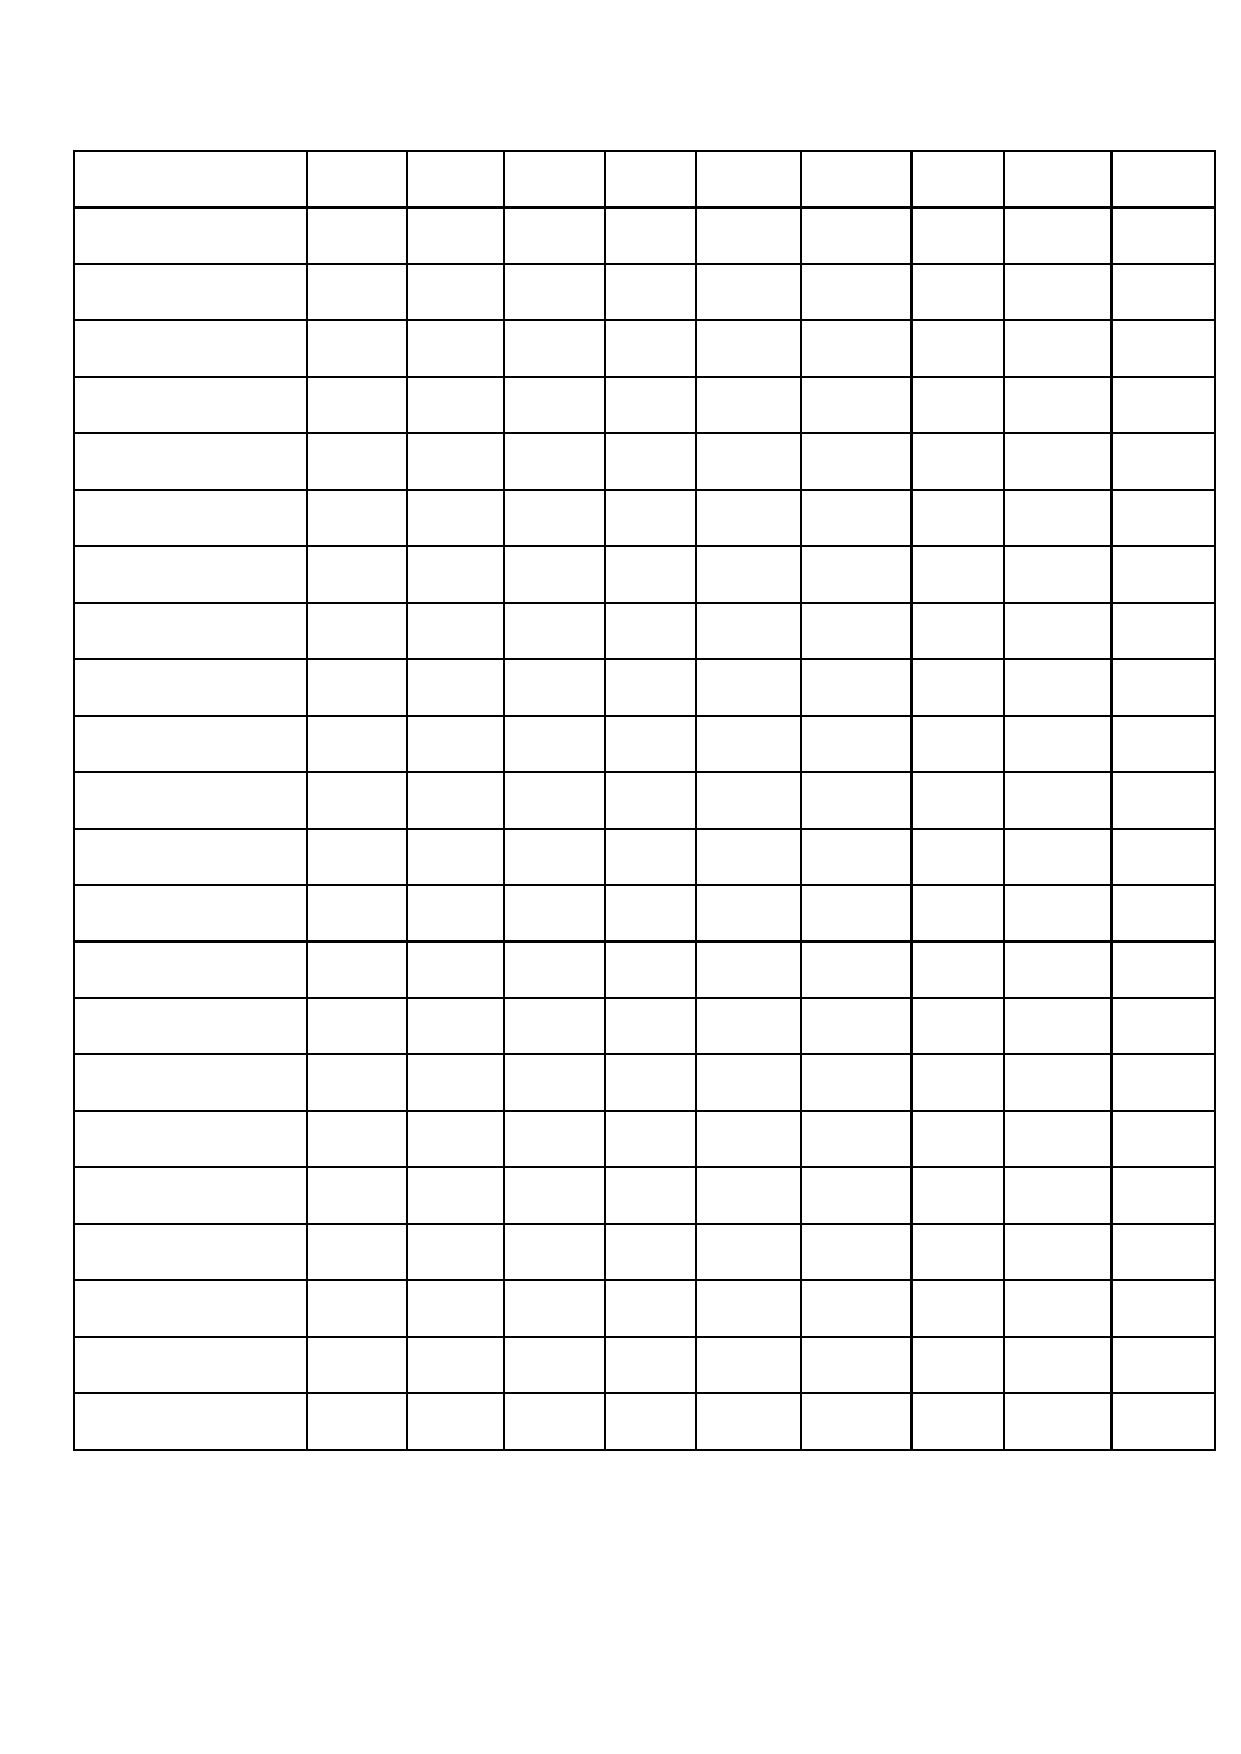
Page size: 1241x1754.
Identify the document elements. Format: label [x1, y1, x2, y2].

table_cell [505, 1281, 604, 1336]
table_cell [913, 1055, 1003, 1110]
table_cell [606, 265, 695, 319]
table_cell [913, 999, 1003, 1053]
table_cell [913, 321, 1003, 376]
table_cell [505, 1225, 604, 1279]
table_cell [697, 1338, 800, 1392]
table_cell [408, 378, 503, 432]
table_cell [308, 1168, 406, 1223]
table_cell [308, 1338, 406, 1392]
table_cell [802, 547, 910, 602]
table_cell [802, 1112, 910, 1166]
table_cell [505, 491, 604, 545]
table_cell [505, 943, 604, 997]
table_cell [802, 886, 910, 940]
table_cell [697, 830, 800, 884]
table_cell [1113, 209, 1214, 263]
table_cell [802, 660, 910, 714]
table_cell [308, 265, 406, 319]
table_cell [697, 378, 800, 432]
table_cell [606, 999, 695, 1053]
table_cell [1113, 1281, 1214, 1336]
table_cell [75, 321, 306, 376]
table_cell [505, 547, 604, 602]
table_cell [913, 1394, 1003, 1448]
table_cell [802, 830, 910, 884]
table_cell [913, 434, 1003, 489]
table_cell [505, 1394, 604, 1448]
table_cell [308, 773, 406, 827]
table_cell [697, 943, 800, 997]
table_cell [408, 547, 503, 602]
table_cell [606, 943, 695, 997]
table_cell [802, 1338, 910, 1392]
table_cell [802, 999, 910, 1053]
table_cell [913, 265, 1003, 319]
table_cell [1005, 1112, 1110, 1166]
table_cell [308, 660, 406, 714]
table_cell [913, 152, 1003, 206]
table_cell [308, 321, 406, 376]
table_cell [308, 152, 406, 206]
table_cell [606, 717, 695, 771]
table_cell [75, 1281, 306, 1336]
table_cell [697, 209, 800, 263]
table_cell [308, 1281, 406, 1336]
table_cell [606, 1055, 695, 1110]
table_cell [1005, 886, 1110, 940]
table_cell [505, 999, 604, 1053]
table_cell [802, 773, 910, 827]
table_cell [606, 434, 695, 489]
table_cell [505, 604, 604, 658]
table_cell [802, 321, 910, 376]
table_cell [1113, 773, 1214, 827]
table_cell [606, 321, 695, 376]
table_cell [802, 1055, 910, 1110]
table_cell [308, 717, 406, 771]
table_cell [606, 1338, 695, 1392]
table_cell [308, 1225, 406, 1279]
table_cell [408, 717, 503, 771]
table_cell [697, 321, 800, 376]
table_cell [913, 886, 1003, 940]
table_cell [606, 152, 695, 206]
table_cell [408, 1338, 503, 1392]
table_cell [913, 943, 1003, 997]
table_cell [505, 830, 604, 884]
table_cell [75, 378, 306, 432]
table_cell [408, 1112, 503, 1166]
table_cell [1005, 943, 1110, 997]
table_cell [697, 886, 800, 940]
table_cell [913, 830, 1003, 884]
table_cell [1005, 604, 1110, 658]
table_cell [802, 717, 910, 771]
table_cell [1113, 1338, 1214, 1392]
table_cell [1113, 378, 1214, 432]
table_cell [505, 152, 604, 206]
table_cell [505, 1338, 604, 1392]
table_cell [697, 660, 800, 714]
table_cell [75, 1394, 306, 1448]
table_cell [408, 604, 503, 658]
table_cell [408, 886, 503, 940]
table_cell [505, 886, 604, 940]
table_cell [913, 660, 1003, 714]
table_cell [1005, 773, 1110, 827]
table_cell [308, 943, 406, 997]
table_cell [1113, 1055, 1214, 1110]
table_cell [75, 209, 306, 263]
table_cell [408, 999, 503, 1053]
table_cell [408, 1168, 503, 1223]
table_cell [697, 265, 800, 319]
table_cell [1005, 209, 1110, 263]
table_cell [1005, 152, 1110, 206]
table_cell [308, 1112, 406, 1166]
table_cell [606, 886, 695, 940]
table_cell [802, 378, 910, 432]
table_cell [697, 717, 800, 771]
table_cell [308, 604, 406, 658]
table_cell [75, 604, 306, 658]
table_cell [408, 434, 503, 489]
table_cell [802, 1394, 910, 1448]
table_cell [75, 152, 306, 206]
table_cell [913, 378, 1003, 432]
table_cell [308, 1394, 406, 1448]
table_cell [606, 773, 695, 827]
table_cell [1005, 1338, 1110, 1392]
table_cell [1113, 717, 1214, 771]
table_cell [913, 1338, 1003, 1392]
table_cell [308, 830, 406, 884]
table_cell [75, 434, 306, 489]
table_cell [913, 209, 1003, 263]
table_cell [606, 1394, 695, 1448]
table_cell [505, 378, 604, 432]
table_cell [75, 1338, 306, 1392]
table_cell [308, 434, 406, 489]
table_cell [408, 209, 503, 263]
table_cell [308, 378, 406, 432]
table_cell [1113, 1225, 1214, 1279]
table_cell [505, 265, 604, 319]
table_cell [913, 717, 1003, 771]
table_cell [75, 1112, 306, 1166]
table_cell [1113, 547, 1214, 602]
table_cell [606, 1281, 695, 1336]
table_cell [697, 1225, 800, 1279]
table_cell [1005, 547, 1110, 602]
table_cell [408, 1055, 503, 1110]
table_cell [408, 1394, 503, 1448]
table_cell [802, 265, 910, 319]
table_cell [697, 491, 800, 545]
table_cell [802, 1225, 910, 1279]
table_cell [408, 1281, 503, 1336]
table_cell [1113, 1394, 1214, 1448]
table_cell [1005, 1225, 1110, 1279]
table_cell [913, 773, 1003, 827]
table_cell [1005, 660, 1110, 714]
table_cell [697, 773, 800, 827]
table_cell [802, 434, 910, 489]
table_cell [75, 717, 306, 771]
table_cell [802, 943, 910, 997]
table_cell [1005, 265, 1110, 319]
table_cell [802, 152, 910, 206]
table_cell [913, 604, 1003, 658]
table_cell [1005, 999, 1110, 1053]
table_cell [505, 321, 604, 376]
table_cell [697, 999, 800, 1053]
table_cell [913, 491, 1003, 545]
table_cell [408, 943, 503, 997]
table_cell [697, 1394, 800, 1448]
table_cell [606, 1225, 695, 1279]
table_cell [505, 1055, 604, 1110]
table_cell [802, 491, 910, 545]
table_cell [75, 491, 306, 545]
table_cell [408, 660, 503, 714]
table_cell [802, 604, 910, 658]
table_cell [913, 1281, 1003, 1336]
table_cell [75, 886, 306, 940]
table_cell [1113, 1168, 1214, 1223]
table_cell [1005, 1281, 1110, 1336]
table_cell [505, 773, 604, 827]
table_cell [1005, 321, 1110, 376]
table_cell [1113, 321, 1214, 376]
table_cell [913, 1225, 1003, 1279]
table_cell [1005, 830, 1110, 884]
table_cell [1113, 491, 1214, 545]
table_cell [697, 547, 800, 602]
table_cell [1113, 434, 1214, 489]
table_cell [1005, 717, 1110, 771]
table_cell [913, 1168, 1003, 1223]
table_cell [1005, 1394, 1110, 1448]
table_cell [408, 773, 503, 827]
table_cell [505, 717, 604, 771]
table_cell [505, 1112, 604, 1166]
table_cell [75, 999, 306, 1053]
table_cell [606, 491, 695, 545]
table_cell [75, 1225, 306, 1279]
table_cell [408, 321, 503, 376]
table_cell [606, 1112, 695, 1166]
table_cell [308, 547, 406, 602]
table_cell [1113, 265, 1214, 319]
table_cell [1005, 378, 1110, 432]
table_cell [1005, 1055, 1110, 1110]
table_cell [75, 265, 306, 319]
table_cell [606, 547, 695, 602]
table_cell [1113, 152, 1214, 206]
table_cell [505, 209, 604, 263]
table_cell [308, 886, 406, 940]
table_cell [697, 1112, 800, 1166]
table_cell [308, 491, 406, 545]
table_cell [308, 209, 406, 263]
table_cell [408, 152, 503, 206]
table_cell [802, 209, 910, 263]
table_cell [308, 1055, 406, 1110]
table_cell [606, 378, 695, 432]
table_cell [75, 660, 306, 714]
table_cell [606, 209, 695, 263]
table_cell [1113, 1112, 1214, 1166]
table_cell [1113, 886, 1214, 940]
table_cell [408, 1225, 503, 1279]
table_cell [75, 547, 306, 602]
table_cell [606, 1168, 695, 1223]
table_cell [1005, 491, 1110, 545]
table_cell [913, 547, 1003, 602]
table_cell [408, 491, 503, 545]
table_cell [697, 1168, 800, 1223]
table_cell [913, 1112, 1003, 1166]
table_cell [697, 152, 800, 206]
table_cell [697, 1055, 800, 1110]
table_cell [75, 1168, 306, 1223]
table_cell [606, 830, 695, 884]
table_cell [75, 1055, 306, 1110]
table_cell [1005, 1168, 1110, 1223]
table_cell [408, 265, 503, 319]
table_cell [1113, 999, 1214, 1053]
table_cell [75, 830, 306, 884]
table_cell [1005, 434, 1110, 489]
table_cell [408, 830, 503, 884]
table_cell [802, 1281, 910, 1336]
table_cell [1113, 830, 1214, 884]
table_cell [75, 943, 306, 997]
table_cell [802, 1168, 910, 1223]
table_cell [1113, 943, 1214, 997]
table_cell [1113, 660, 1214, 714]
table_cell [308, 999, 406, 1053]
table_cell [606, 660, 695, 714]
table_cell [1113, 604, 1214, 658]
table_cell [505, 434, 604, 489]
table_cell [697, 434, 800, 489]
table_cell [505, 1168, 604, 1223]
table_cell [697, 604, 800, 658]
table_cell [606, 604, 695, 658]
table_cell [75, 773, 306, 827]
table_cell [697, 1281, 800, 1336]
table_cell [505, 660, 604, 714]
